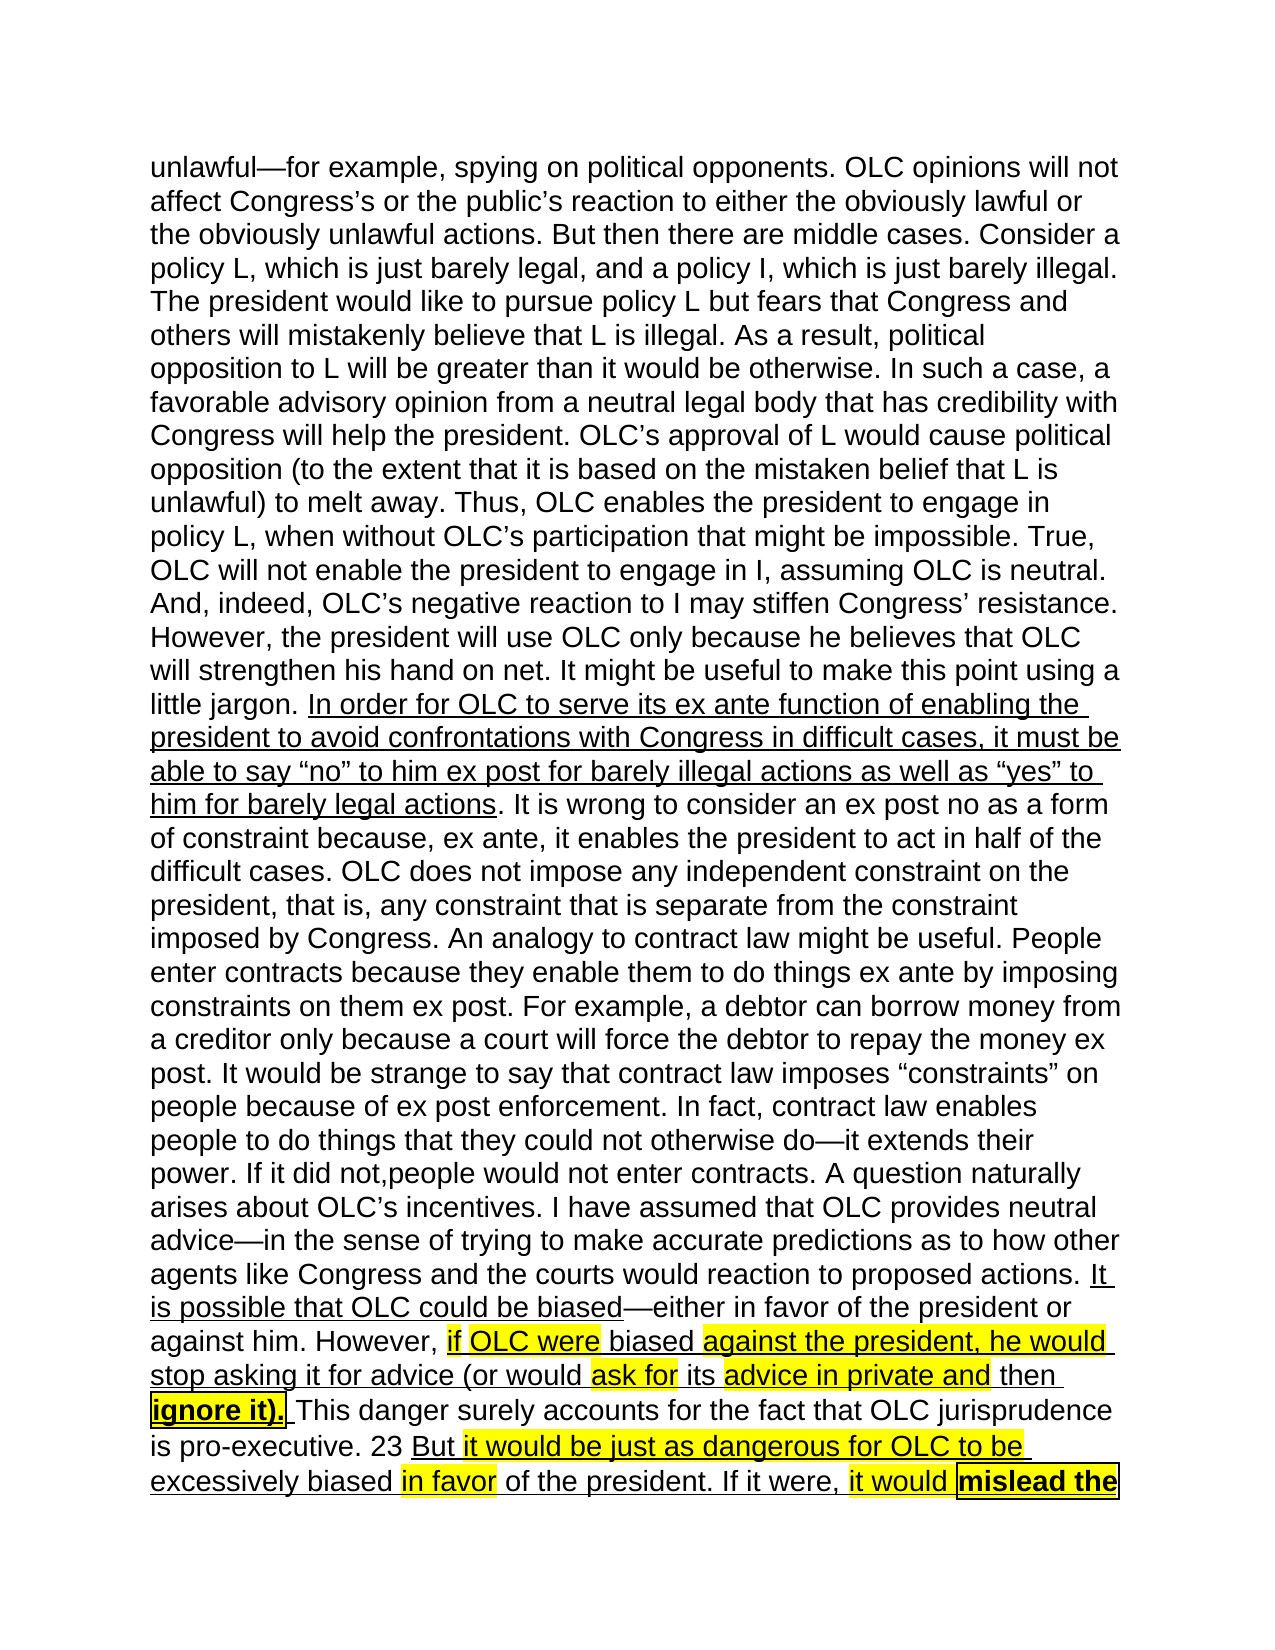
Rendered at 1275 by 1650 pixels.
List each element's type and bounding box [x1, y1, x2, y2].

text [150, 150, 1125, 1500]
